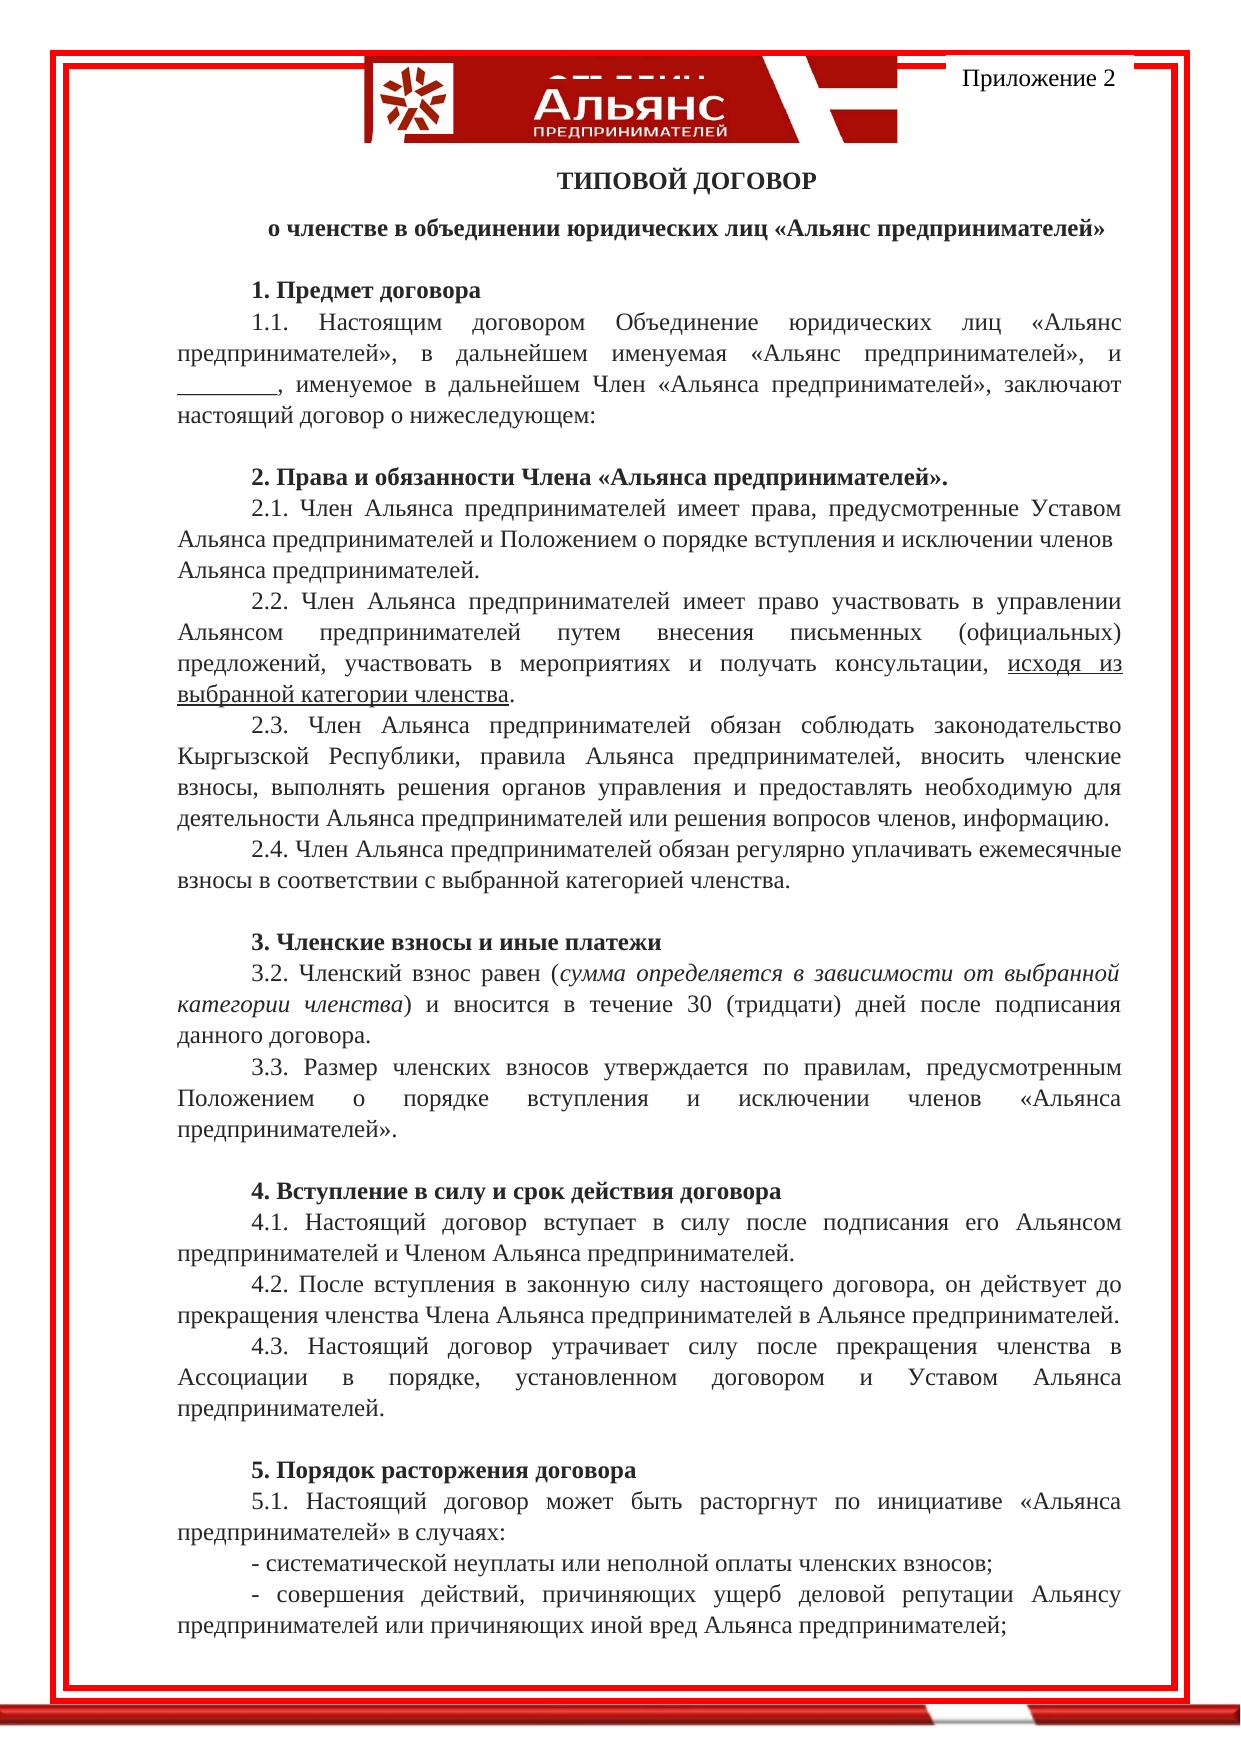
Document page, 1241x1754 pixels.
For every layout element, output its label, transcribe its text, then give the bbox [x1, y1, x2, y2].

text ТИПОВОЙ ДОГОВОР [177, 166, 1122, 194]
text Альянса предпринимателей. [177, 555, 1122, 584]
picture [0, 1702, 1241, 1728]
text - систематической неуплаты или неполной оплаты членских взносов; [177, 1548, 1122, 1577]
text - совершения действий, причиняющих ущерб деловой репутации Альянсу предпринимателей или причиняющих иной вред Альянса предпринимателей; [177, 1579, 1122, 1639]
text 1. Предмет договора [177, 276, 1122, 304]
text 2.4. Член Альянса предпринимателей обязан регулярно уплачивать ежемесячные взносы в соответствии с выбранной категорией членства. [177, 834, 1122, 894]
text 3.2. Членский взнос равен (сумма определяется в зависимости от выбранной категории членства) и вносится в течение 30 (тридцати) дней после подписания данного договора. [177, 958, 1122, 1049]
text 5.1. Настоящий договор может быть расторгнут по инициативе «Альянса предпринимателей» в случаях: [177, 1486, 1122, 1546]
text 4.2. После вступления в законную силу настоящего договора, он действует до прекращения членства Члена Альянса предпринимателей в Альянсе предпринимателей. [177, 1269, 1122, 1329]
text 4. Вступление в силу и срок действия договора [177, 1176, 1122, 1204]
text 2.1. Член Альянса предпринимателей имеет права, предусмотренные Уставом Альянса предпринимателей и Положением о порядке вступления и исключении членов [177, 493, 1122, 553]
text 5. Порядок расторжения договора [177, 1455, 1122, 1484]
text 2.3. Член Альянса предпринимателей обязан соблюдать законодательство Кыргызской Республики, правила Альянса предпринимателей, вносить членские взносы, выполнять решения органов управления и предоставлять необходимую для деятельности Альянса предпринимателей или решения вопросов членов, информацию. [177, 710, 1122, 832]
text 3. Членские взносы и иные платежи [177, 927, 1122, 956]
text 2. Права и обязанности Члена «Альянса предпринимателей». [177, 462, 1122, 491]
text 3.3. Размер членских взносов утверждается по правилам, предусмотренным Положением о порядке вступления и исключении членов «Альянса предпринимателей». [177, 1052, 1122, 1142]
text 4.3. Настоящий договор утрачивает силу после прекращения членства в Ассоциации в порядке, установленном договором и Уставом Альянса предпринимателей. [177, 1331, 1122, 1422]
text 4.1. Настоящий договор вступает в силу после подписания его Альянсом предпринимателей и Членом Альянса предпринимателей. [177, 1207, 1122, 1267]
picture [364, 56, 898, 143]
text 1.1. Настоящим договором Объединение юридических лиц «Альянс предпринимателей», в дальнейшем именуемая «Альянс предпринимателей», и ________, именуемое в дальнейшем Член «Альянса предпринимателей», заключают настоящий договор о нижеследующем: [177, 307, 1122, 428]
text 2.2. Член Альянса предпринимателей имеет право участвовать в управлении Альянсом предпринимателей путем внесения письменных (официальных) предложений, участвовать в мероприятиях и получать консультации, исходя из выбранной категории членства. [177, 586, 1122, 708]
text о членстве в объединении юридических лиц «Альянс предпринимателей» [177, 213, 1122, 242]
